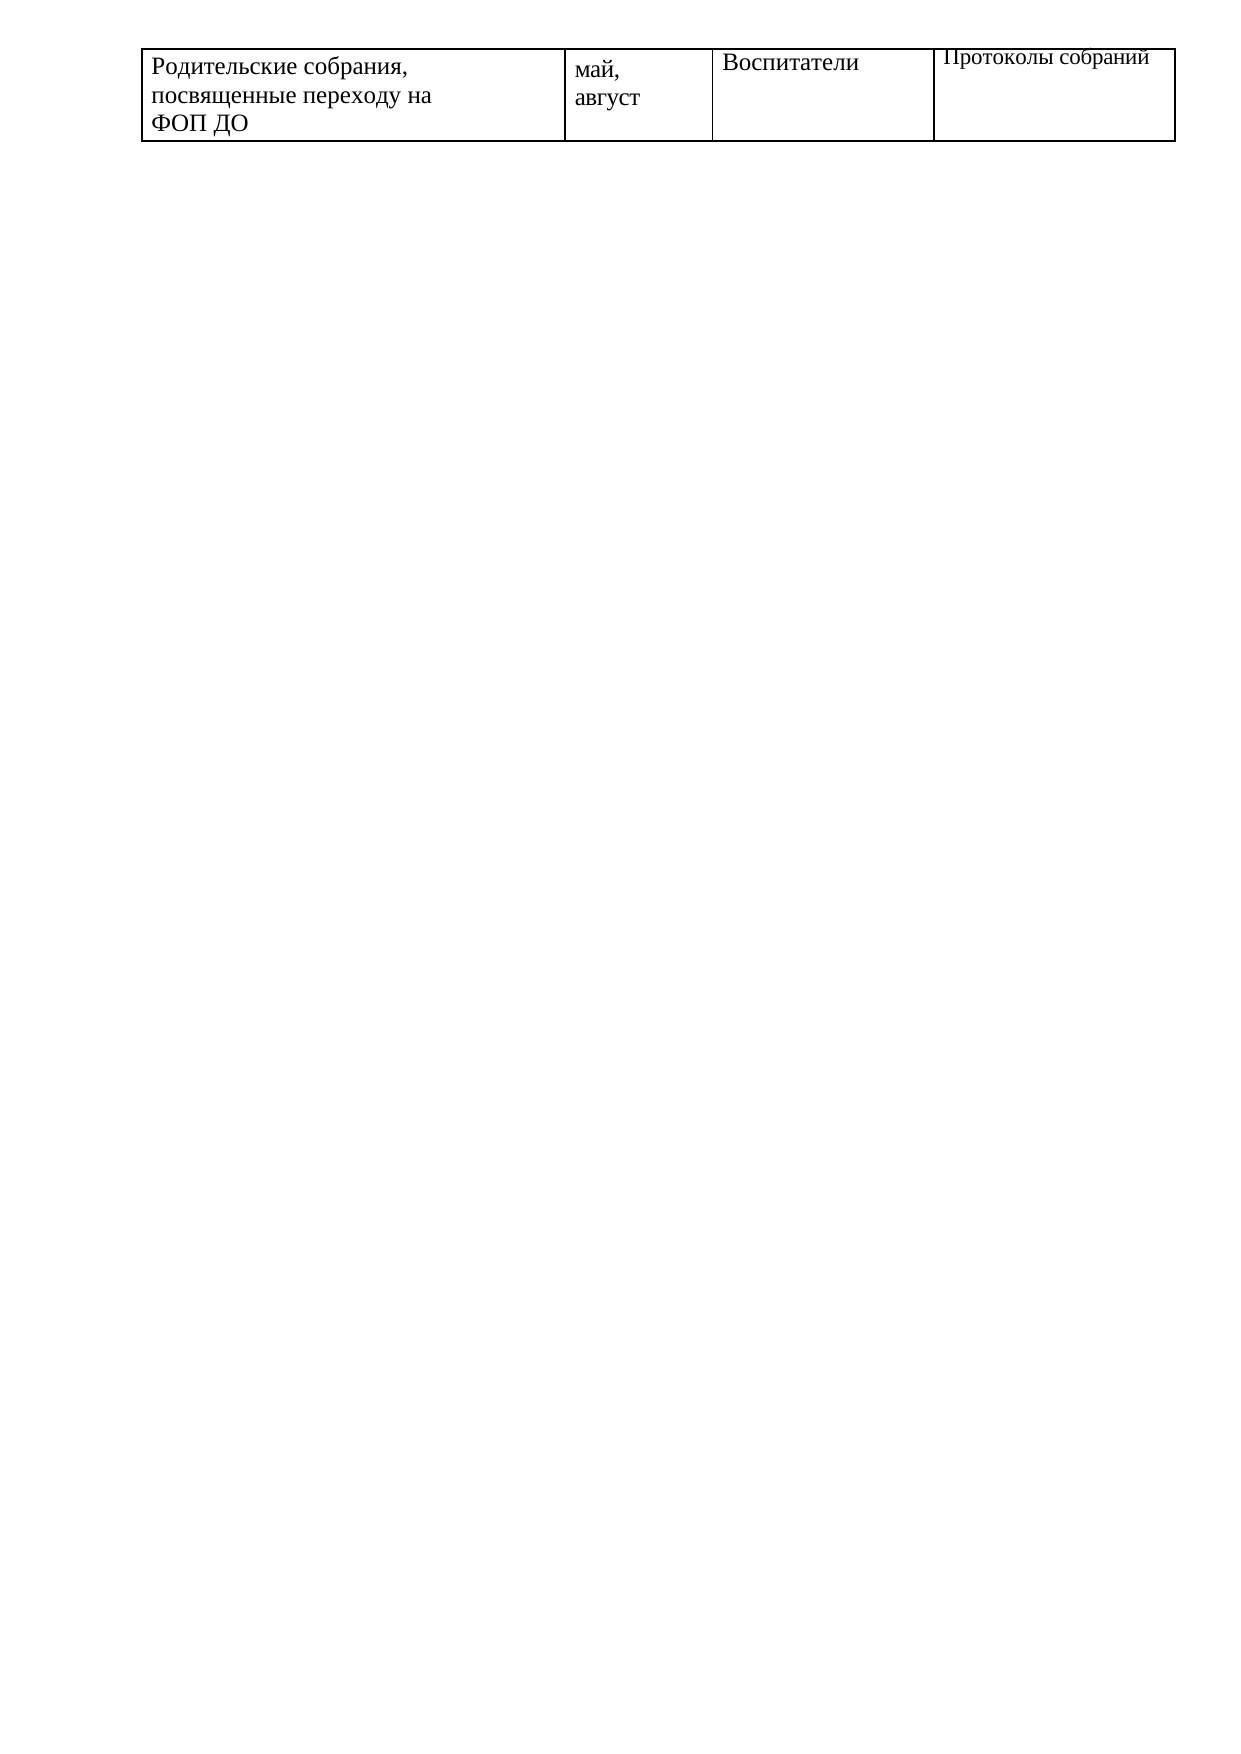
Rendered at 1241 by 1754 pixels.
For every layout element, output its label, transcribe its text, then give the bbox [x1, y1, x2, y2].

table_cell Воспитатели [713, 50, 933, 140]
table_cell май, август [566, 50, 712, 140]
table_cell Родительские собрания, посвященные переходу на ФОП ДО [143, 50, 564, 140]
table_cell Протоколы собраний [935, 50, 1174, 140]
